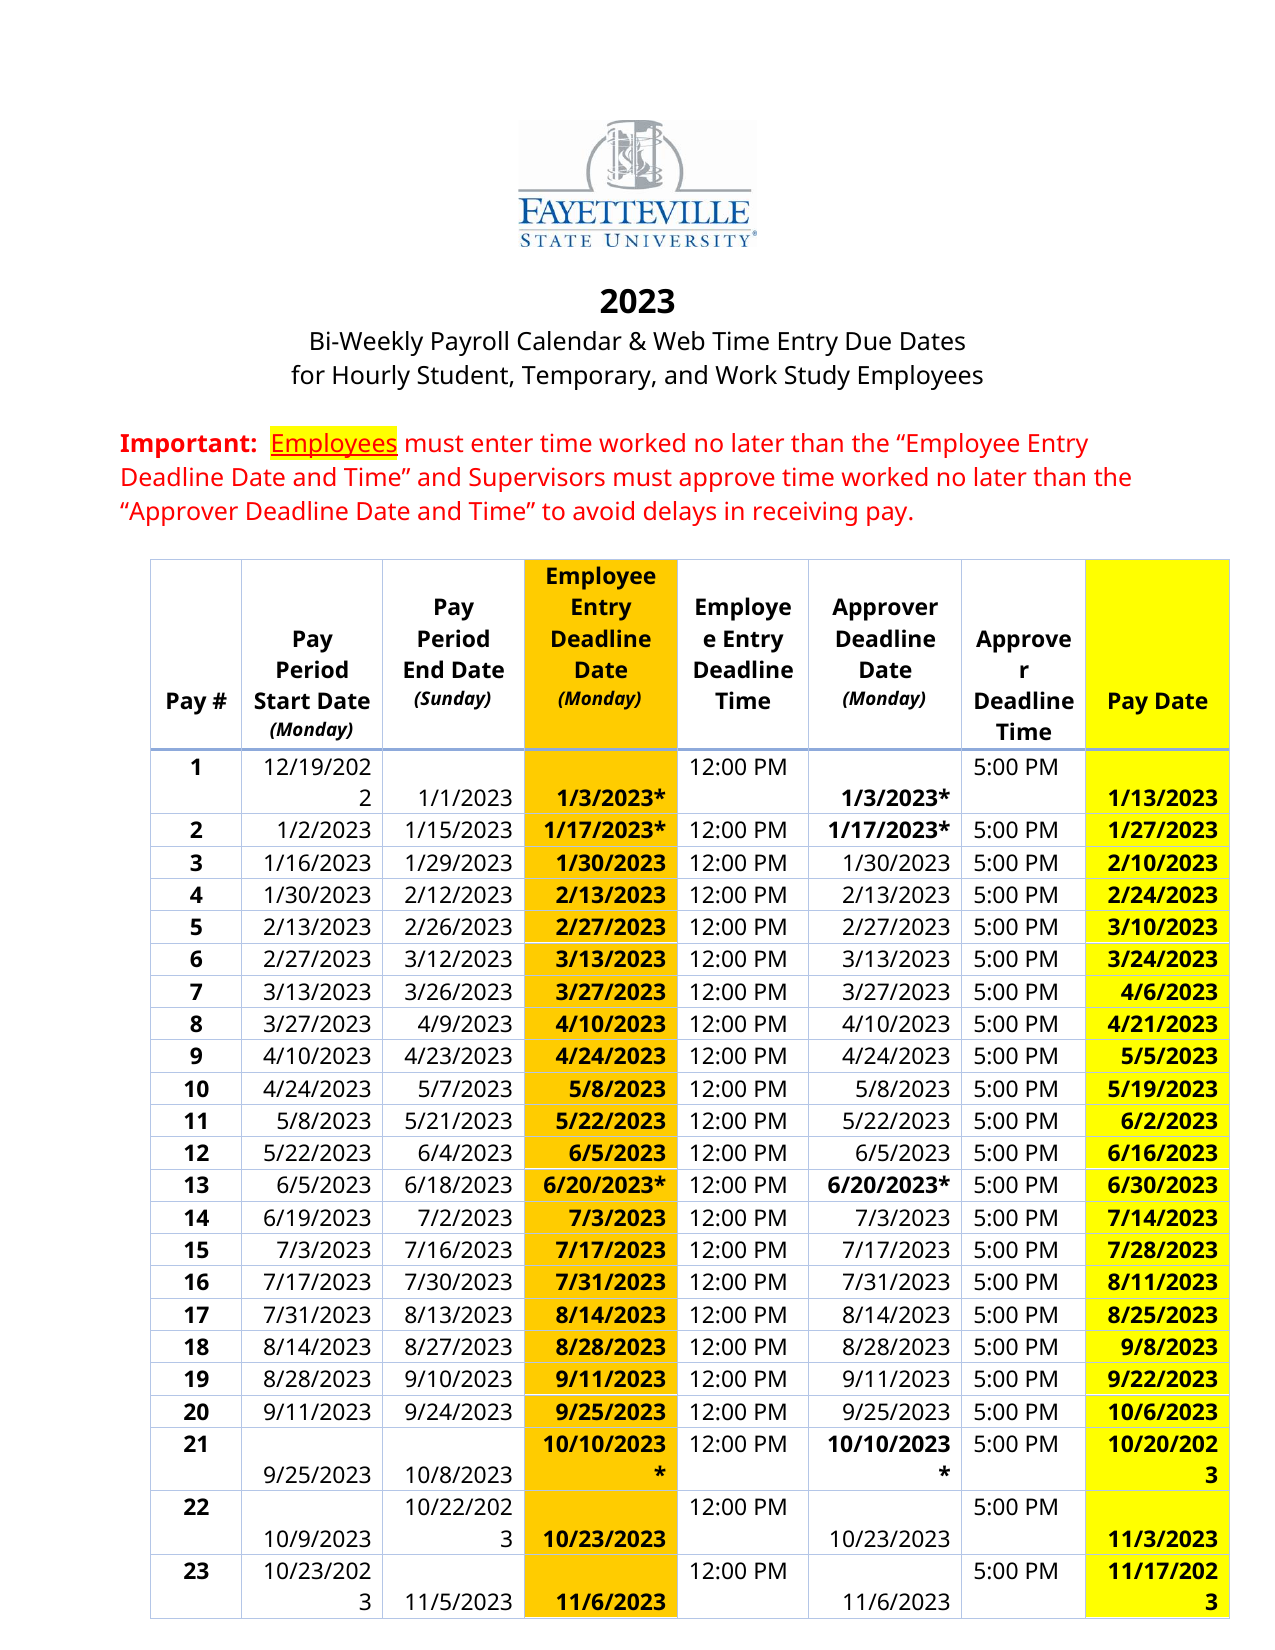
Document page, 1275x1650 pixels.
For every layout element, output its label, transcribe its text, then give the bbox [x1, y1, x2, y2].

table_cell 8/28/2023 [809, 1331, 961, 1362]
table_cell 6/16/2023 [1086, 1137, 1229, 1168]
table_cell 14 [151, 1202, 241, 1233]
table_header Approver Deadline Time [962, 560, 1085, 748]
table_cell 1/29/2023 [383, 847, 524, 878]
table_cell 2/24/2023 [1086, 879, 1229, 910]
table_cell 5:00 PM [962, 1555, 1085, 1617]
table_cell 20 [151, 1396, 241, 1427]
table_cell 12:00 PM [678, 1170, 808, 1201]
table_cell 10/22/2023 [383, 1491, 524, 1554]
table_cell 8/28/2023 [525, 1331, 677, 1362]
table_cell 10/8/2023 [383, 1428, 524, 1490]
table_cell 5:00 PM [962, 1008, 1085, 1039]
table_cell 10/10/2023* [525, 1428, 677, 1490]
table_cell 9/8/2023 [1086, 1331, 1229, 1362]
table_header Pay # [151, 560, 241, 748]
table_cell 15 [151, 1234, 241, 1265]
table_cell 18 [151, 1331, 241, 1362]
table_cell 4/10/2023 [809, 1008, 961, 1039]
table_cell 5/22/2023 [525, 1105, 677, 1136]
table_cell 1/15/2023 [383, 814, 524, 846]
table_cell 10/6/2023 [1086, 1396, 1229, 1427]
table_cell 12:00 PM [678, 1396, 808, 1427]
table_cell 9/22/2023 [1086, 1363, 1229, 1394]
table_cell 12 [151, 1137, 241, 1168]
table_cell 11/6/2023 [809, 1555, 961, 1617]
table_cell 1/2/2023 [242, 814, 382, 846]
table_cell 12:00 PM [678, 1299, 808, 1330]
table_cell 12:00 PM [678, 1040, 808, 1072]
table_cell 11/6/2023 [525, 1555, 677, 1617]
table_cell 7/31/2023 [525, 1266, 677, 1298]
table_cell 9/10/2023 [383, 1363, 524, 1394]
table_cell 3/10/2023 [1086, 911, 1229, 942]
table_cell 7/28/2023 [1086, 1234, 1229, 1265]
table_cell 3/27/2023 [525, 976, 677, 1007]
table_cell 12:00 PM [678, 944, 808, 975]
table_cell 12:00 PM [678, 911, 808, 942]
table_cell 3 [151, 847, 241, 878]
table_cell 7/17/2023 [242, 1266, 382, 1298]
table_cell 7 [151, 976, 241, 1007]
table_cell 1/17/2023* [525, 814, 677, 846]
table_cell 12:00 PM [678, 1137, 808, 1168]
table_cell 5:00 PM [962, 1137, 1085, 1168]
table_cell 7/14/2023 [1086, 1202, 1229, 1233]
table_cell 1/30/2023 [242, 879, 382, 910]
picture [518, 120, 757, 247]
text Bi-Weekly Payroll Calendar & Web Time Entry Due Dates [120, 323, 1155, 357]
table_cell 4/10/2023 [242, 1040, 382, 1072]
table_cell 1 [151, 751, 241, 813]
table_cell 3/13/2023 [809, 944, 961, 975]
table_cell 5:00 PM [962, 1331, 1085, 1362]
table_cell 19 [151, 1363, 241, 1394]
table_cell 3/12/2023 [383, 944, 524, 975]
table_cell 16 [151, 1266, 241, 1298]
table_cell 7/3/2023 [525, 1202, 677, 1233]
table_cell 6/5/2023 [809, 1137, 961, 1168]
table_cell 2/13/2023 [525, 879, 677, 910]
table_cell 9/11/2023 [525, 1363, 677, 1394]
table_cell 3/26/2023 [383, 976, 524, 1007]
table_cell 1/1/2023 [383, 751, 524, 813]
table_cell 6/19/2023 [242, 1202, 382, 1233]
table_cell 9/25/2023 [242, 1428, 382, 1490]
table_cell 12:00 PM [678, 1008, 808, 1039]
table_cell 7/31/2023 [242, 1299, 382, 1330]
table_cell 3/27/2023 [242, 1008, 382, 1039]
table_cell 5:00 PM [962, 847, 1085, 878]
table_cell 12:00 PM [678, 847, 808, 878]
table_cell 5/8/2023 [809, 1073, 961, 1104]
table_cell 10 [151, 1073, 241, 1104]
table_cell 3/13/2023 [242, 976, 382, 1007]
table_cell 12:00 PM [678, 1363, 808, 1394]
table_cell 12:00 PM [678, 1105, 808, 1136]
table_cell 7/30/2023 [383, 1266, 524, 1298]
table_cell 17 [151, 1299, 241, 1330]
table_cell 5:00 PM [962, 1073, 1085, 1104]
table_cell 23 [151, 1555, 241, 1617]
table_cell 12:00 PM [678, 751, 808, 813]
table_cell 1/3/2023* [809, 751, 961, 813]
table_cell 8/25/2023 [1086, 1299, 1229, 1330]
table_cell 7/3/2023 [242, 1234, 382, 1265]
table_cell 2/10/2023 [1086, 847, 1229, 878]
table_cell 2/13/2023 [242, 911, 382, 942]
table_cell 6/18/2023 [383, 1170, 524, 1201]
table_cell 12:00 PM [678, 1491, 808, 1554]
table_cell 5:00 PM [962, 1170, 1085, 1201]
table_cell 9/25/2023 [809, 1396, 961, 1427]
table_cell 6/5/2023 [242, 1170, 382, 1201]
table_cell 1/3/2023* [525, 751, 677, 813]
table_cell 8/11/2023 [1086, 1266, 1229, 1298]
table_cell 6/4/2023 [383, 1137, 524, 1168]
table_cell 7/2/2023 [383, 1202, 524, 1233]
table_cell 4/10/2023 [525, 1008, 677, 1039]
table_cell 4/9/2023 [383, 1008, 524, 1039]
table_cell 5:00 PM [962, 879, 1085, 910]
table_cell 5:00 PM [962, 751, 1085, 813]
table_cell 8/27/2023 [383, 1331, 524, 1362]
table_cell 12/19/2022 [242, 751, 382, 813]
table_cell 8 [151, 1008, 241, 1039]
table_cell 12:00 PM [678, 879, 808, 910]
table_cell 12:00 PM [678, 1234, 808, 1265]
table_header Employee Entry Deadline Date (Monday) [525, 560, 677, 748]
table_cell 12:00 PM [678, 1428, 808, 1490]
table_cell 2/27/2023 [242, 944, 382, 975]
table_cell 3/24/2023 [1086, 944, 1229, 975]
table_cell 12:00 PM [678, 1266, 808, 1298]
table_cell 5:00 PM [962, 1202, 1085, 1233]
table_cell 6 [151, 944, 241, 975]
table_cell 2 [151, 814, 241, 846]
table_cell 8/13/2023 [383, 1299, 524, 1330]
table_cell 6/2/2023 [1086, 1105, 1229, 1136]
text Important: Employees must enter time worked no later than the “Employee Entry Deadline Date and Time” and Supervisors must approve time worked no later than the “Approver Deadline Date and Time” to avoid delays in receiving pay. [120, 426, 1155, 528]
table_cell 5:00 PM [962, 976, 1085, 1007]
table_cell 5:00 PM [962, 1040, 1085, 1072]
table_cell 4/21/2023 [1086, 1008, 1229, 1039]
table_cell 2/13/2023 [809, 879, 961, 910]
table_cell 11/5/2023 [383, 1555, 524, 1617]
table_cell 7/31/2023 [809, 1266, 961, 1298]
table_header Approver Deadline Date (Monday) [809, 560, 961, 748]
table_cell 6/30/2023 [1086, 1170, 1229, 1201]
table_cell 2/12/2023 [383, 879, 524, 910]
table_header Pay Period End Date (Sunday) [383, 560, 524, 748]
table_cell 5/21/2023 [383, 1105, 524, 1136]
table_cell 9/11/2023 [242, 1396, 382, 1427]
table_cell 5:00 PM [962, 1299, 1085, 1330]
table_cell 5:00 PM [962, 1428, 1085, 1490]
table_cell 12:00 PM [678, 814, 808, 846]
table_cell 7/3/2023 [809, 1202, 961, 1233]
table_cell 8/28/2023 [242, 1363, 382, 1394]
table_cell 3/13/2023 [525, 944, 677, 975]
table_cell 4/24/2023 [242, 1073, 382, 1104]
table_cell 5/7/2023 [383, 1073, 524, 1104]
table_cell 13 [151, 1170, 241, 1201]
table_cell 10/23/2023 [525, 1491, 677, 1554]
table_cell 6/20/2023* [525, 1170, 677, 1201]
table_cell 12:00 PM [678, 1331, 808, 1362]
table_cell 8/14/2023 [242, 1331, 382, 1362]
table_cell 5/19/2023 [1086, 1073, 1229, 1104]
table_cell 11/17/2023 [1086, 1555, 1229, 1617]
table_cell 4/24/2023 [809, 1040, 961, 1072]
table_cell 12:00 PM [678, 1555, 808, 1617]
table_cell 12:00 PM [678, 976, 808, 1007]
table_cell 1/27/2023 [1086, 814, 1229, 846]
table_cell 4/23/2023 [383, 1040, 524, 1072]
table_cell 4 [151, 879, 241, 910]
table_cell 11/3/2023 [1086, 1491, 1229, 1554]
table_cell 5:00 PM [962, 1491, 1085, 1554]
text 2023 [120, 278, 1155, 323]
table_header Pay Date [1086, 560, 1229, 748]
table_cell 1/17/2023* [809, 814, 961, 846]
table_cell 9/11/2023 [809, 1363, 961, 1394]
table_cell 8/14/2023 [809, 1299, 961, 1330]
table_cell 9/24/2023 [383, 1396, 524, 1427]
table_cell 2/26/2023 [383, 911, 524, 942]
table_cell 10/20/2023 [1086, 1428, 1229, 1490]
table_cell 5:00 PM [962, 1363, 1085, 1394]
table_cell 12:00 PM [678, 1073, 808, 1104]
table_cell 1/16/2023 [242, 847, 382, 878]
table_cell 10/23/2023 [242, 1555, 382, 1617]
table_cell 22 [151, 1491, 241, 1554]
table_cell 5/22/2023 [242, 1137, 382, 1168]
table_cell 6/20/2023* [809, 1170, 961, 1201]
table_cell 7/17/2023 [809, 1234, 961, 1265]
table_cell 5/5/2023 [1086, 1040, 1229, 1072]
table_cell 5/22/2023 [809, 1105, 961, 1136]
table_cell 4/6/2023 [1086, 976, 1229, 1007]
table_cell 6/5/2023 [525, 1137, 677, 1168]
table_cell 5:00 PM [962, 1234, 1085, 1265]
table_cell 5/8/2023 [242, 1105, 382, 1136]
table_cell 1/30/2023 [525, 847, 677, 878]
table_cell 7/17/2023 [525, 1234, 677, 1265]
table_cell 12:00 PM [678, 1202, 808, 1233]
table_cell 5:00 PM [962, 911, 1085, 942]
table_cell 9 [151, 1040, 241, 1072]
table_cell 5:00 PM [962, 814, 1085, 846]
table_cell 5:00 PM [962, 944, 1085, 975]
table_cell 21 [151, 1428, 241, 1490]
table_cell 7/16/2023 [383, 1234, 524, 1265]
table_cell 1/30/2023 [809, 847, 961, 878]
table_cell 9/25/2023 [525, 1396, 677, 1427]
table_cell 1/13/2023 [1086, 751, 1229, 813]
table_cell 10/9/2023 [242, 1491, 382, 1554]
table_cell 5 [151, 911, 241, 942]
table_cell 10/10/2023* [809, 1428, 961, 1490]
table_cell 2/27/2023 [525, 911, 677, 942]
table_header Pay Period Start Date (Monday) [242, 560, 382, 748]
table_cell 5:00 PM [962, 1396, 1085, 1427]
table_cell 4/24/2023 [525, 1040, 677, 1072]
table_cell 3/27/2023 [809, 976, 961, 1007]
table_header Employee Entry Deadline Time [678, 560, 808, 748]
table_cell 5:00 PM [962, 1105, 1085, 1136]
table_cell 11 [151, 1105, 241, 1136]
table_cell 2/27/2023 [809, 911, 961, 942]
table_cell 5:00 PM [962, 1266, 1085, 1298]
table_cell 8/14/2023 [525, 1299, 677, 1330]
table_cell 10/23/2023 [809, 1491, 961, 1554]
table_cell 5/8/2023 [525, 1073, 677, 1104]
text for Hourly Student, Temporary, and Work Study Employees [120, 357, 1155, 392]
